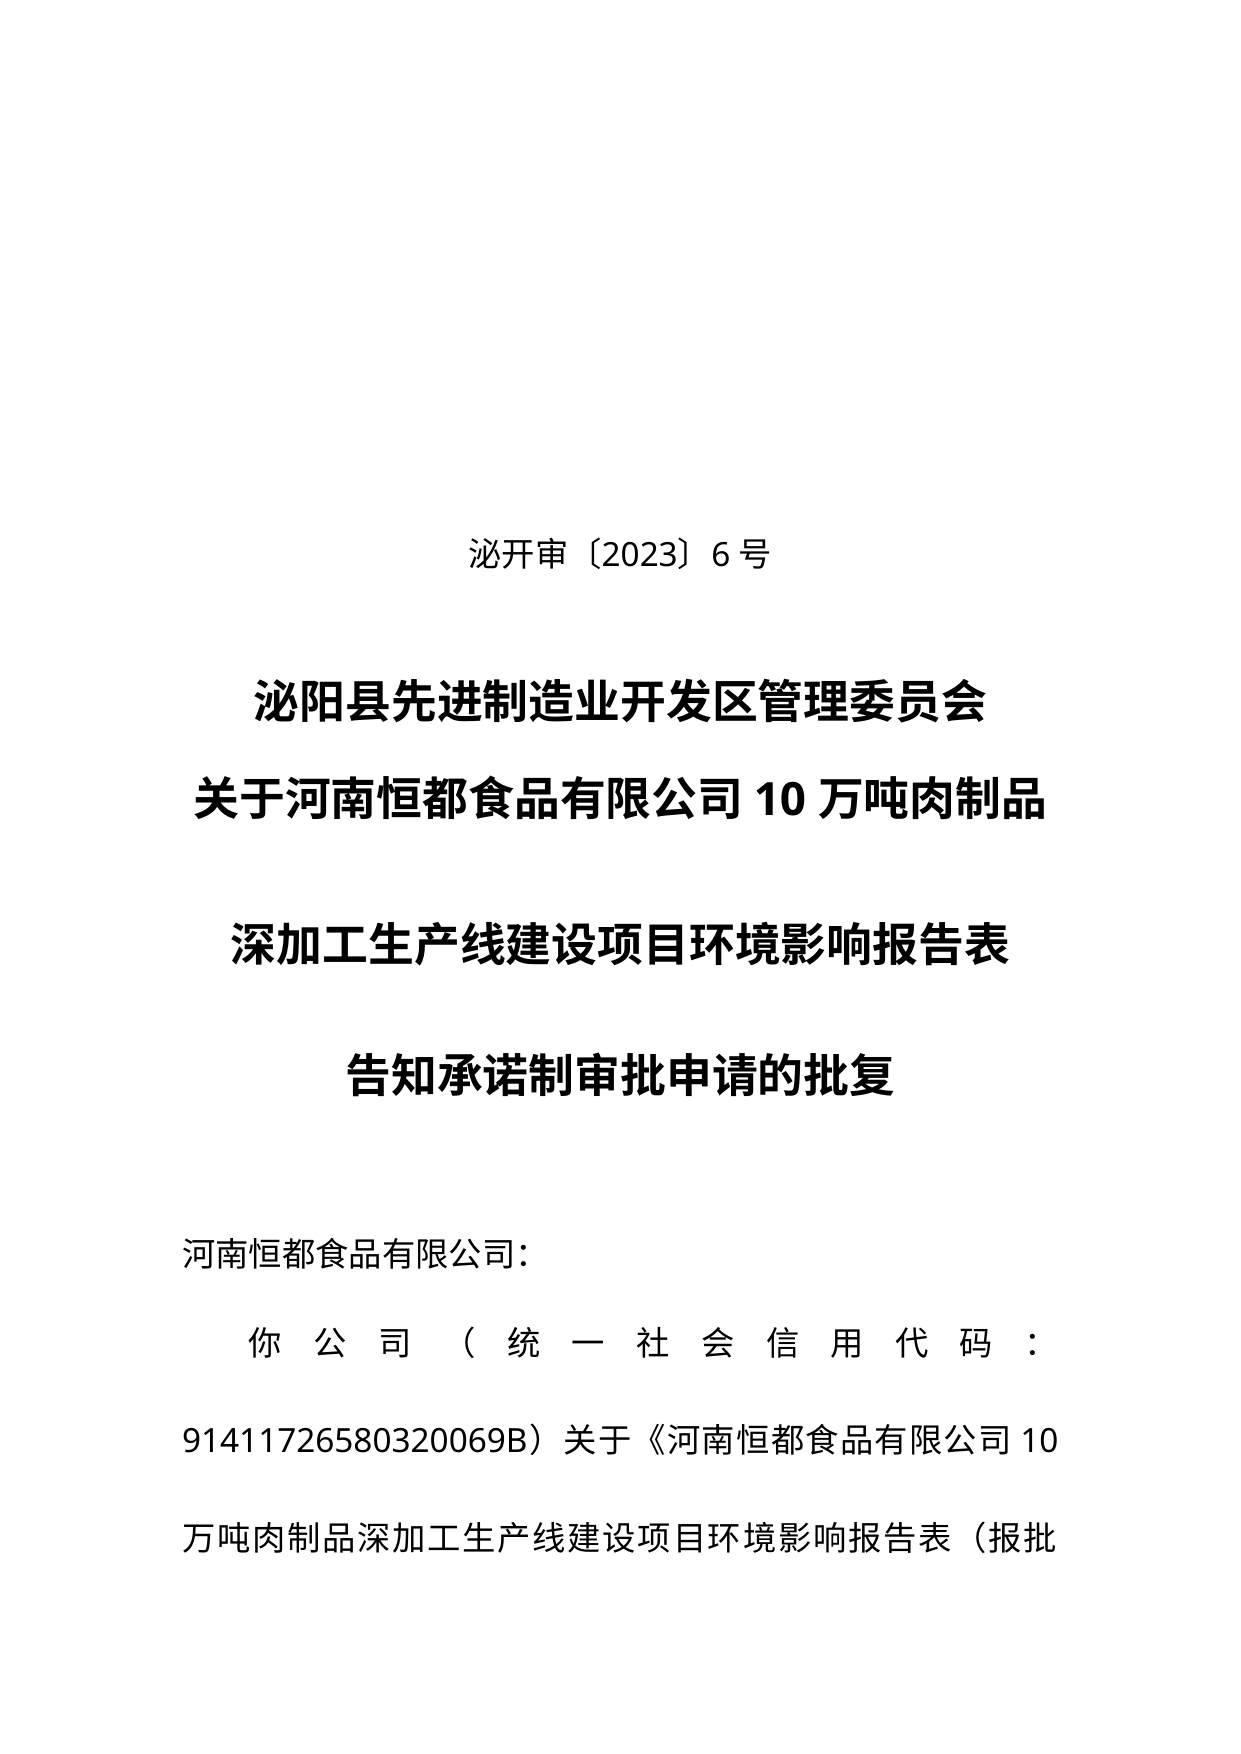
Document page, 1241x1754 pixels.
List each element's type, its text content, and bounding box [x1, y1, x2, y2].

text 告知承诺制审批申请的批复 [182, 1024, 1058, 1121]
text 泌开审〔2023〕6 号 [182, 519, 1058, 584]
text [182, 1308, 1058, 1568]
text 泌阳县先进制造业开发区管理委员会 [182, 649, 1058, 747]
text 河南恒都食品有限公司： [182, 1219, 1058, 1284]
text 关于河南恒都食品有限公司 10 万吨肉制品深加工生产线建设项目环境影响报告表 [182, 747, 1058, 991]
